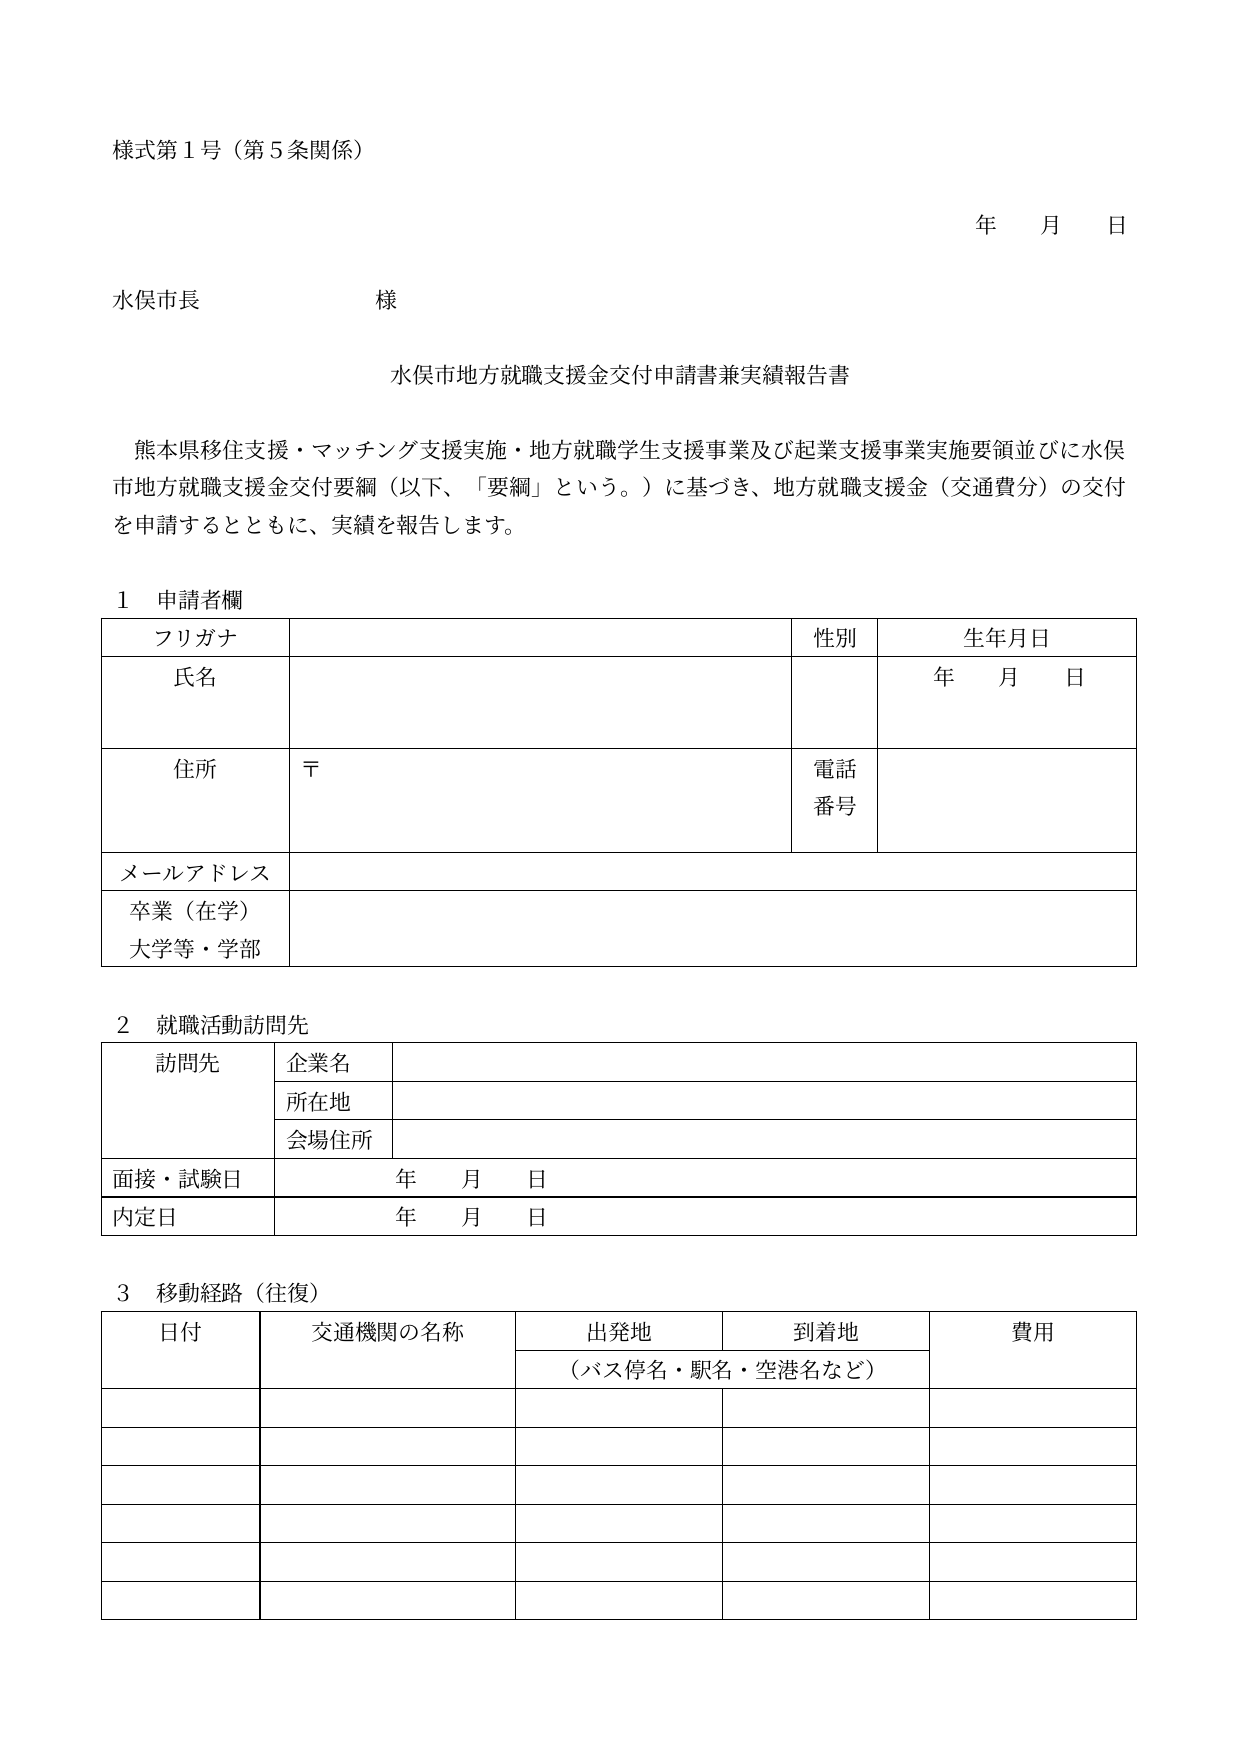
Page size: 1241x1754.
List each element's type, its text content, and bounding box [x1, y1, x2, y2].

table_cell [516, 1389, 722, 1427]
table_cell [290, 891, 1136, 966]
text 熊本県移住支援・マッチング支援実施・地方就職学生支援事業及び起業支援事業実施要領並びに水俣市地方就職支援金交付要綱（以下、「要綱」という。）に基づき、地方就職支援金（交通費分）の交付を申請するとともに、実績を報告します。 [112, 430, 1128, 542]
table_cell [930, 1466, 1136, 1504]
table_cell 年 月 日 [275, 1198, 1136, 1235]
table_cell [102, 1389, 259, 1427]
table_cell 氏名 [102, 657, 289, 748]
text ２ 就職活動訪問先 [112, 1005, 1128, 1042]
table_cell [102, 1466, 259, 1504]
text １ 申請者欄 [112, 580, 1128, 617]
table_cell [516, 1582, 722, 1619]
table_cell [878, 749, 1136, 852]
table_cell 年 月 日 [878, 657, 1136, 748]
text 水俣市地方就職支援金交付申請書兼実績報告書 [112, 355, 1128, 392]
table_cell 内定日 [102, 1198, 274, 1235]
table_cell [723, 1582, 929, 1619]
table_cell [393, 1082, 1136, 1119]
table_cell [393, 1120, 1136, 1158]
table_cell [723, 1389, 929, 1427]
table_cell 年 月 日 [275, 1159, 1136, 1196]
table_cell [792, 657, 877, 748]
table_cell [102, 1505, 259, 1542]
table_cell メールアドレス [102, 853, 289, 890]
table_header 日付 [102, 1312, 259, 1388]
table_cell [102, 1582, 259, 1619]
table_header 生年月日 [878, 619, 1136, 656]
table_header 訪問先 [102, 1043, 274, 1158]
table_header 到着地 [723, 1312, 929, 1349]
table_cell [723, 1543, 929, 1581]
table_cell [102, 1428, 259, 1465]
table_cell 〒 [290, 749, 791, 852]
table_cell [930, 1428, 1136, 1465]
table_header [290, 619, 791, 656]
table_header 出発地 [516, 1312, 722, 1349]
table_cell [723, 1428, 929, 1465]
table_cell [102, 1543, 259, 1581]
table_cell [261, 1582, 515, 1619]
table_cell [930, 1389, 1136, 1427]
table_header [393, 1043, 1136, 1081]
table_cell [261, 1466, 515, 1504]
text ３ 移動経路（往復） [112, 1273, 1128, 1311]
table_cell [516, 1543, 722, 1581]
table_cell [290, 853, 1136, 890]
text 水俣市長 様 [112, 280, 1128, 317]
table_cell [930, 1582, 1136, 1619]
table_cell [930, 1505, 1136, 1542]
table_cell [723, 1466, 929, 1504]
table_cell [930, 1543, 1136, 1581]
table_cell [516, 1428, 722, 1465]
table_header 企業名 [275, 1043, 392, 1081]
table_cell 卒業（在学） 大学等・学部 [102, 891, 289, 966]
text 様式第１号（第５条関係） [112, 130, 1128, 167]
table_header 交通機関の名称 [261, 1312, 515, 1388]
table_cell 電話番号 [792, 749, 877, 852]
table_cell [261, 1543, 515, 1581]
table_cell [261, 1389, 515, 1427]
table_cell [516, 1505, 722, 1542]
table_cell [290, 657, 791, 748]
table_cell （バス停名・駅名・空港名など） [516, 1351, 929, 1388]
table_cell 面接・試験日 [102, 1159, 274, 1196]
table_cell [261, 1505, 515, 1542]
text 年 月 日 [112, 205, 1128, 242]
table_cell 会場住所 [275, 1120, 392, 1158]
table_cell [261, 1428, 515, 1465]
table_header 費用 [930, 1312, 1136, 1388]
table_header フリガナ [102, 619, 289, 656]
table_cell 所在地 [275, 1082, 392, 1119]
table_cell [723, 1505, 929, 1542]
table_cell [516, 1466, 722, 1504]
table_header 性別 [792, 619, 877, 656]
table_cell 住所 [102, 749, 289, 852]
